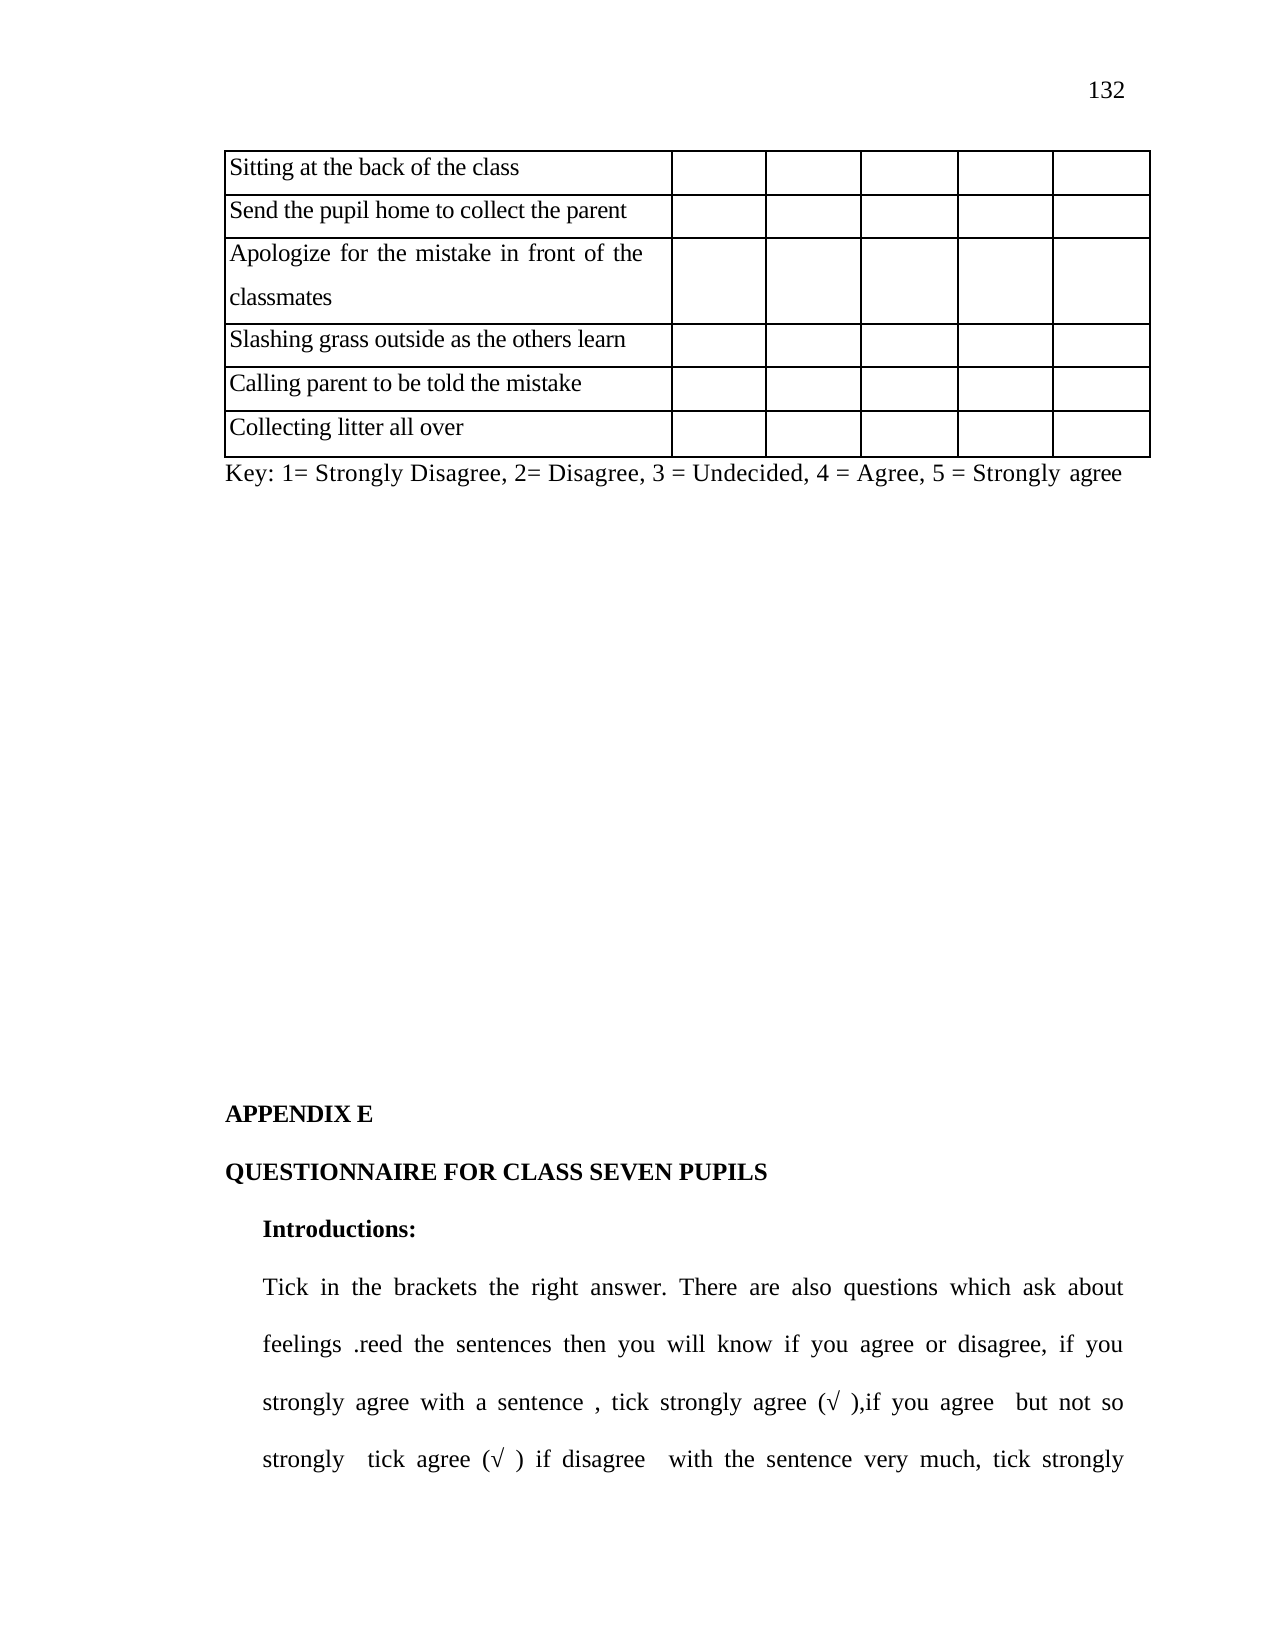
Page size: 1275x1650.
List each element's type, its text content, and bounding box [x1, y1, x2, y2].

table_cell [673, 152, 765, 194]
table_cell [767, 152, 860, 194]
text Key: 1= Strongly Disagree, 2= Disagree, 3 = Undecided, 4 = Agree, 5 = Strongly agree [225, 458, 1125, 486]
table_cell [767, 196, 860, 237]
table_cell [767, 325, 860, 366]
table_cell Calling parent to be told the mistake [226, 368, 671, 410]
table_cell [862, 239, 957, 323]
table_cell Sitting at the back of the class [226, 152, 671, 194]
table_cell [767, 412, 860, 456]
table_cell Slashing grass outside as the others learn [226, 325, 671, 366]
table_cell [959, 152, 1052, 194]
table_cell [673, 368, 765, 410]
table_cell [673, 325, 765, 366]
table_cell [673, 196, 765, 237]
table_cell [959, 325, 1052, 366]
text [262, 1272, 1125, 1473]
table_cell [1054, 239, 1149, 323]
table_cell [1054, 368, 1149, 410]
table_cell [1054, 325, 1149, 366]
table_cell [959, 196, 1052, 237]
text QUESTIONNAIRE FOR CLASS SEVEN PUPILS [225, 1157, 1125, 1186]
table_cell [959, 239, 1052, 323]
table_cell [862, 325, 957, 366]
table_cell [767, 239, 860, 323]
table_cell [862, 196, 957, 237]
table_cell [673, 412, 765, 456]
table_cell [767, 368, 860, 410]
table_cell Send the pupil home to collect the parent [226, 196, 671, 237]
table_cell [1054, 152, 1149, 194]
text APPENDIX E [225, 1099, 1125, 1128]
table_cell [862, 412, 957, 456]
table_cell Apologize for the mistake in front of the classmates [226, 239, 671, 323]
table_cell [862, 152, 957, 194]
table_cell [1054, 412, 1149, 456]
table_cell Collecting litter all over [226, 412, 671, 456]
text Introductions: [262, 1214, 1125, 1243]
table_cell [959, 368, 1052, 410]
table_cell [673, 239, 765, 323]
table_cell [1054, 196, 1149, 237]
table_cell [959, 412, 1052, 456]
table_cell [862, 368, 957, 410]
